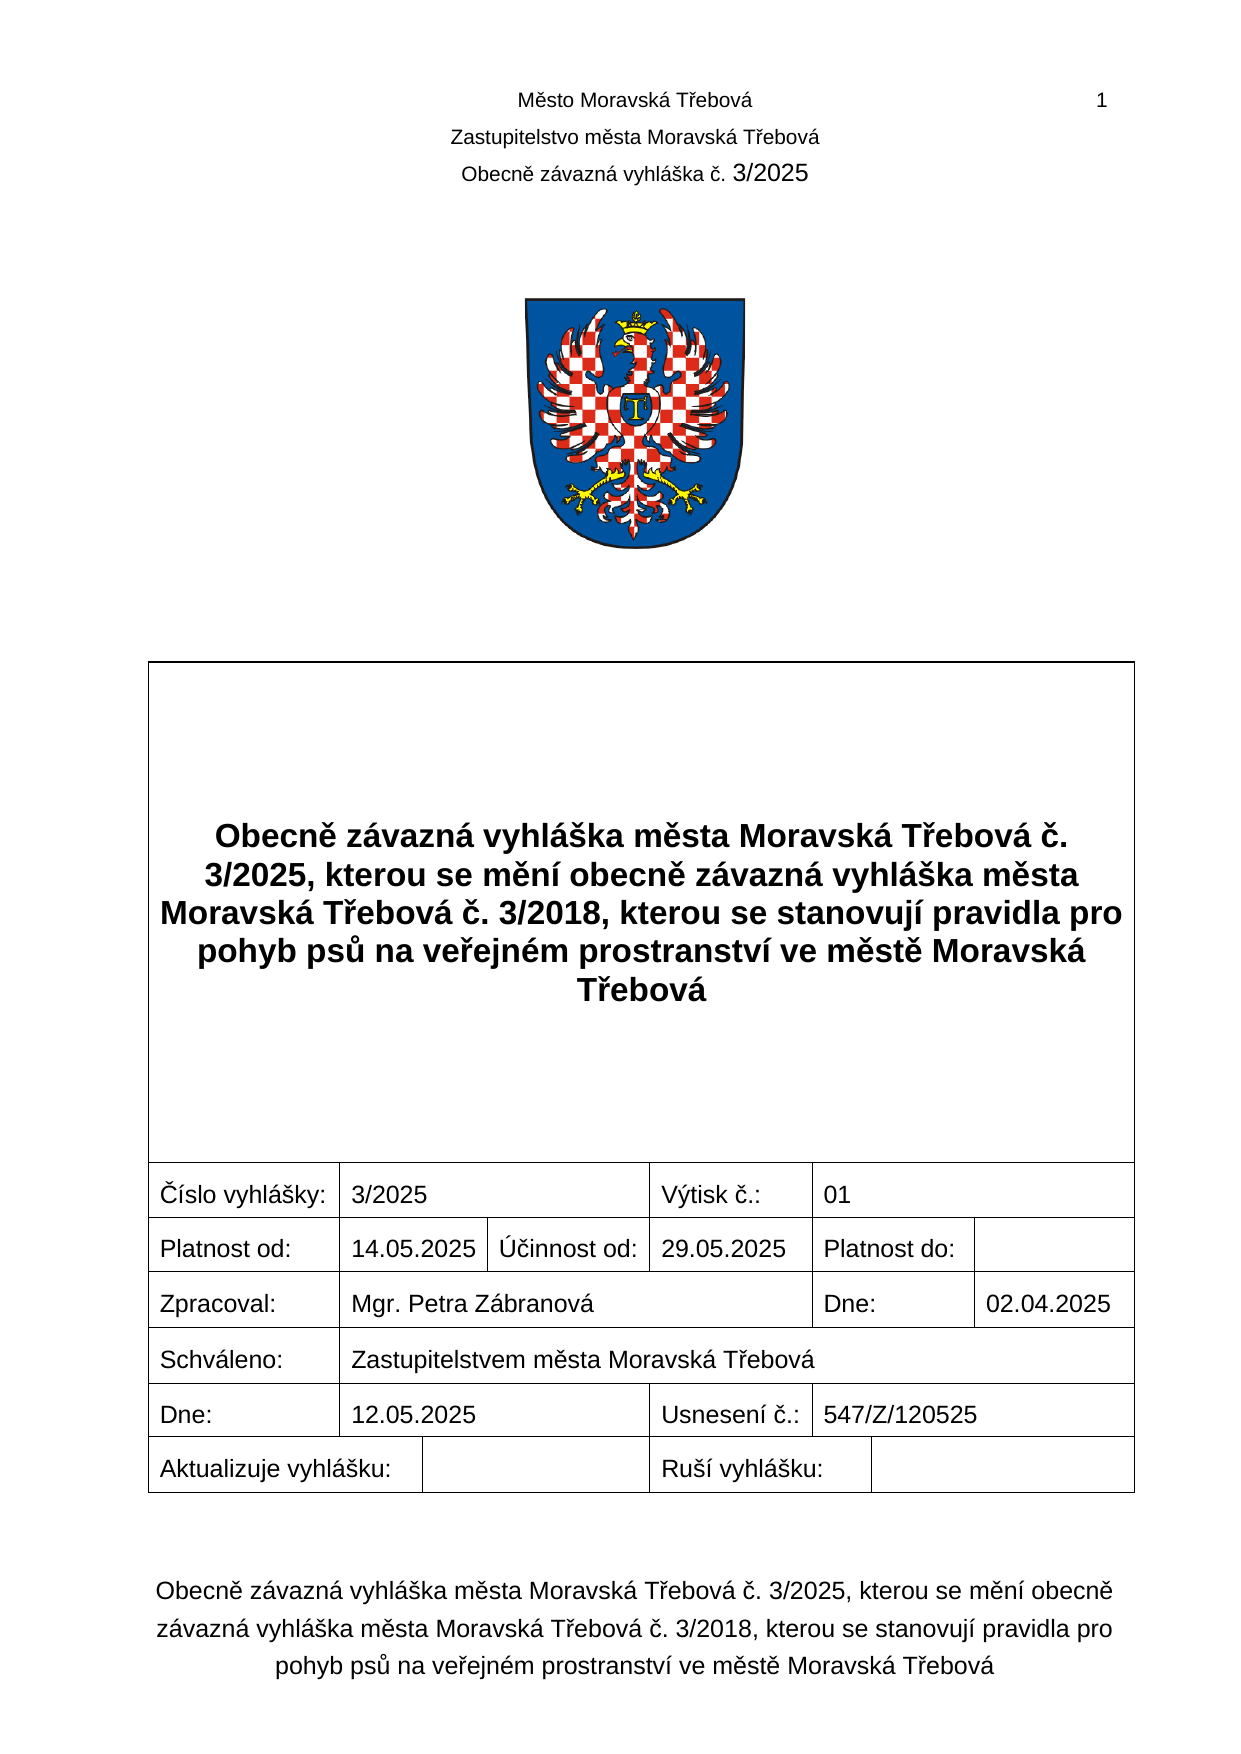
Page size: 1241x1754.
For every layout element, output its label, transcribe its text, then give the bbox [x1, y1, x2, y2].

table_cell Mgr. Petra Zábranová [340, 1272, 812, 1327]
table_cell 01 [813, 1163, 1134, 1217]
table_cell 29.05.2025 [650, 1218, 812, 1271]
table_cell [423, 1437, 649, 1492]
table_cell Dne: [813, 1272, 974, 1327]
table_header Obecně závazná vyhláška města Moravská Třebová č. 3/2025, kterou se mění obecně závazná vyhláška města Moravská Třebová č. 3/2018, kterou se stanovují pravidla pro pohyb psů na veřejném prostranství ve městě Moravská Třebová [149, 663, 1134, 1162]
table_cell Schváleno: [149, 1328, 339, 1382]
picture [524, 298, 746, 549]
table_cell Platnost do: [813, 1218, 974, 1271]
table_cell Dne: [149, 1384, 339, 1436]
table_cell 02.04.2025 [975, 1272, 1134, 1327]
table_cell 12.05.2025 [340, 1384, 649, 1436]
table_cell Zpracoval: [149, 1272, 339, 1327]
table_cell Číslo vyhlášky: [149, 1163, 339, 1217]
table_cell Platnost od: [149, 1218, 339, 1271]
table_cell 547/Z/120525 [813, 1384, 1134, 1436]
table_cell [872, 1437, 1134, 1492]
table_cell Zastupitelstvem města Moravská Třebová [340, 1328, 1134, 1382]
table_cell Výtisk č.: [650, 1163, 812, 1217]
table_cell Usnesení č.: [650, 1384, 812, 1436]
table_cell Účinnost od: [488, 1218, 649, 1271]
table_cell 14.05.2025 [340, 1218, 487, 1271]
table_cell Aktualizuje vyhlášku: [149, 1437, 422, 1492]
table_cell 3/2025 [340, 1163, 649, 1217]
table_cell Ruší vyhlášku: [650, 1437, 871, 1492]
table_cell [975, 1218, 1134, 1271]
